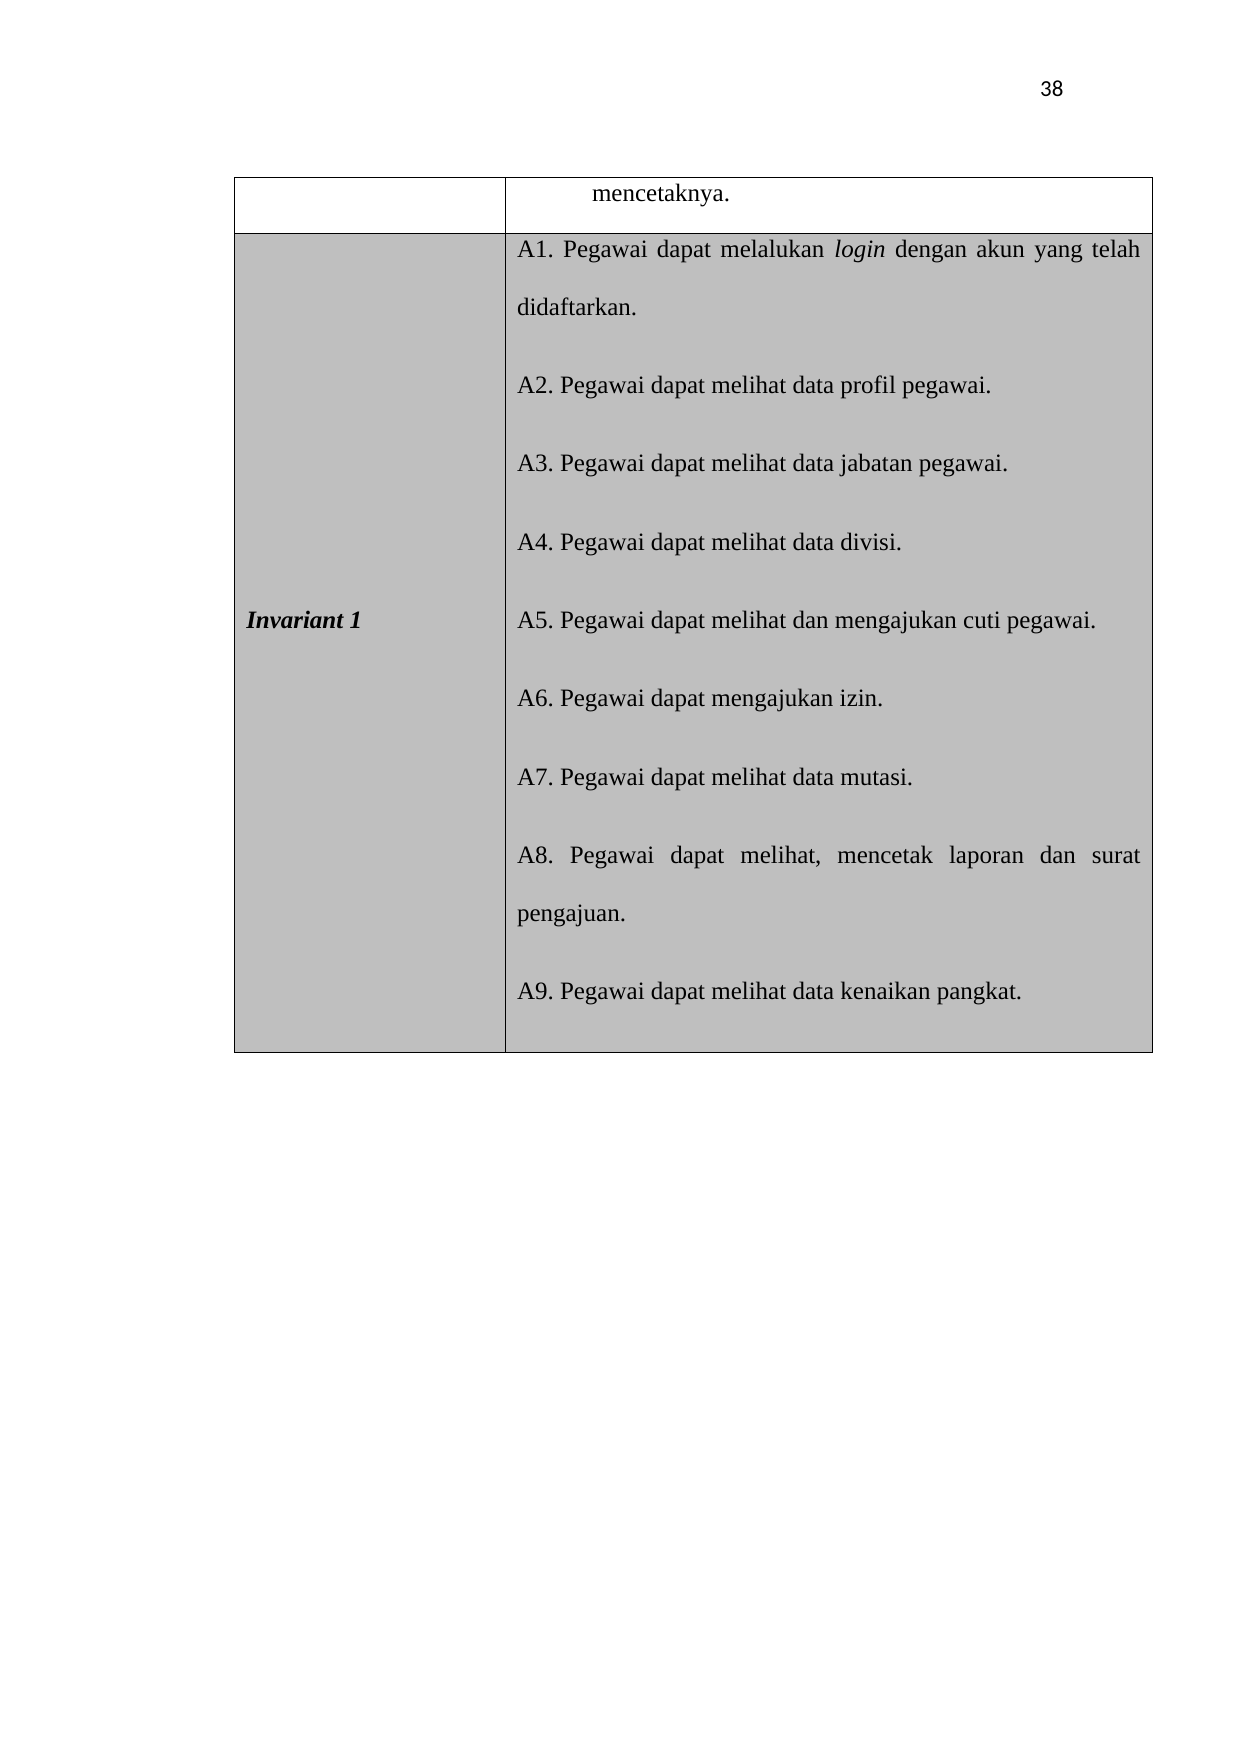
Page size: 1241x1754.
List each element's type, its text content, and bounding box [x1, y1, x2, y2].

table_cell [235, 178, 505, 233]
table_cell A1. Pegawai dapat melalukan login dengan akun yang telah didaftarkan. A2. Pegawai dapat melihat data profil pegawai. A3. Pegawai dapat melihat data jabatan pegawai. A4. Pegawai dapat melihat data divisi. A5. Pegawai dapat melihat dan mengajukan cuti pegawai. A6. Pegawai dapat mengajukan izin. A7. Pegawai dapat melihat data mutasi. A8. Pegawai dapat melihat, mencetak laporan dan surat pengajuan. A9. Pegawai dapat melihat data kenaikan pangkat. [506, 234, 1152, 1052]
table_cell Invariant 1 [235, 234, 505, 1052]
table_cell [506, 178, 1152, 233]
